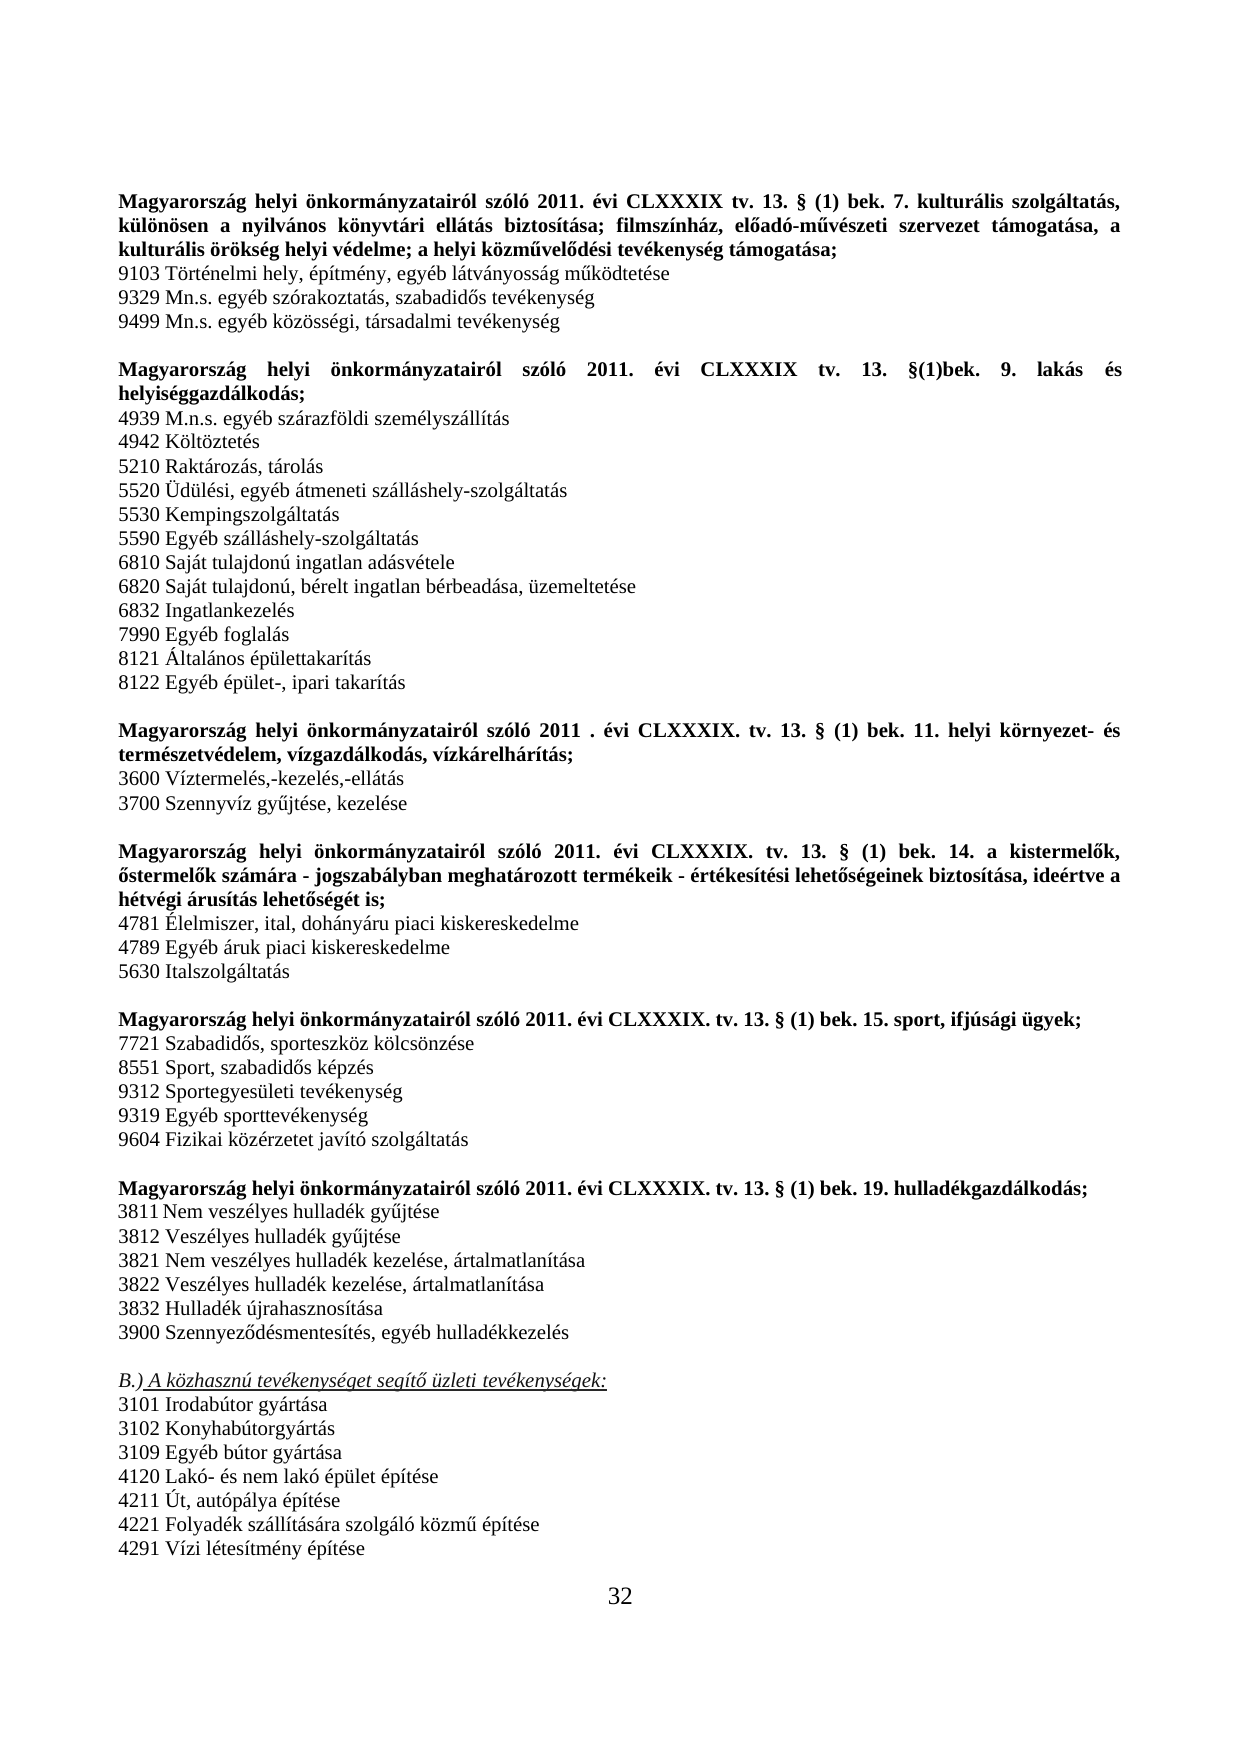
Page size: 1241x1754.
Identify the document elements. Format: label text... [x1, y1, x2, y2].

text 5590 Egyéb szálláshely-szolgáltatás [118, 526, 1122, 550]
text 8122 Egyéb épület-, ipari takarítás [118, 670, 1122, 694]
text 5210 Raktározás, tárolás [118, 453, 1122, 478]
text 9499 Mn.s. egyéb közösségi, társadalmi tevékenység [118, 309, 1122, 333]
text 7721 Szabadidős, sporteszköz kölcsönzése [118, 1031, 1122, 1055]
text 4291 Vízi létesítmény építése [118, 1536, 1122, 1560]
text 5530 Kempingszolgáltatás [118, 502, 1122, 526]
text 9319 Egyéb sporttevékenység [118, 1103, 1122, 1127]
text 4942 Költöztetés [118, 429, 1122, 453]
text 3900 Szennyeződésmentesítés, egyéb hulladékkezelés [118, 1320, 1122, 1344]
text Magyarország helyi önkormányzatairól szóló 2011. évi CLXXXIX. tv. 13. § (1) bek. 19. hulladékgazdálkodás; [118, 1175, 1122, 1199]
text Magyarország helyi önkormányzatairól szóló 2011. évi CLXXXIX tv. 13. §(1)bek. 9. lakás­ és helyiséggazdálkodás; [118, 357, 1122, 405]
text 3700 Szennyvíz gyűjtése, kezelése [118, 790, 1122, 814]
text 5630 Italszolgáltatás [118, 959, 1122, 983]
text 8551 Sport, szabadidős képzés [118, 1055, 1122, 1079]
text 8121 Általános épülettakarítás [118, 646, 1122, 670]
text 3821 Nem veszélyes hulladék kezelése, ártalmatlanítása [118, 1248, 1122, 1272]
text Magyarország helyi önkormányzatairól szóló 2011. évi CLXXXIX tv. 13. § (1) bek. 7. kulturális szolgáltatás, különösen a nyilvános könyvtári ellátás biztosítása; filmszínház, előadó-művészeti szervezet támogatása, a kulturális örökség helyi védelme; a helyi közművelődési tevékenység támogatása; [118, 189, 1122, 261]
text 4120 Lakó- és nem lakó épület építése [118, 1464, 1122, 1488]
text 4211 Út, autópálya építése [118, 1488, 1122, 1512]
text 9604 Fizikai közérzetet javító szolgáltatás [118, 1127, 1122, 1151]
text 3812 Veszélyes hulladék gyűjtése [118, 1223, 1122, 1248]
text Magyarország helyi önkormányzatairól szóló 2011. évi CLXXXIX. tv. 13. § (1) bek. 14. a kistermelők, őstermelők számára - jogszabályban meghatározott termékeik - értékesítési lehetőségeinek biztosítása, ideértve a hétvégi árusítás lehetőségét is; [118, 838, 1122, 911]
text 3102 Konyhabútorgyártás [118, 1416, 1122, 1440]
text 3832 Hulladék újrahasznosítása [118, 1296, 1122, 1320]
text 3822 Veszélyes hulladék kezelése, ártalmatlanítása [118, 1272, 1122, 1296]
text 4221 Folyadék szállítására szolgáló közmű építése [118, 1512, 1122, 1536]
text 9312 Sportegyesületi tevékenység [118, 1079, 1122, 1103]
text 4781 Élelmiszer, ital, dohányáru piaci kiskereskedelme [118, 911, 1122, 935]
text 3109 Egyéb bútor gyártása [118, 1440, 1122, 1464]
text Magyarország helyi önkormányzatairól szóló 2011 . évi CLXXXIX. tv. 13. § (1) bek. 11. helyi környezet- és természetvédelem, vízgazdálkodás, vízkárelhárítás; [118, 718, 1122, 766]
text 9103 Történelmi hely, építmény, egyéb látványosság működtetése [118, 261, 1122, 285]
text 6820 Saját tulajdonú, bérelt ingatlan bérbeadása, üzemeltetése [118, 574, 1122, 598]
text 7990 Egyéb foglalás [118, 622, 1122, 646]
list Nem veszélyes hulladék gyűjtése [117, 1199, 1122, 1223]
text Magyarország helyi önkormányzatairól szóló 2011. évi CLXXXIX. tv. 13. § (1) bek. 15. sport, ifjúsági ügyek; [118, 1007, 1122, 1031]
text 4939 M.n.s. egyéb szárazföldi személyszállítás [118, 405, 1122, 429]
text 3600 Víztermelés,-kezelés,-ellátás [118, 766, 1122, 790]
text 4789 Egyéb áruk piaci kiskereskedelme [118, 935, 1122, 959]
list B.) A közhasznú tevékenységet segítő üzleti tevékenységek: [118, 1368, 1122, 1392]
text 6810 Saját tulajdonú ingatlan adásvétele [118, 550, 1122, 574]
text 5520 Üdülési, egyéb átmeneti szálláshely-szolgáltatás [118, 478, 1122, 502]
text 6832 Ingatlankezelés [118, 598, 1122, 622]
text 9329 Mn.s. egyéb szórakoztatás, szabadidős tevékenység [118, 285, 1122, 309]
text 3101 Irodabútor gyártása [118, 1392, 1122, 1416]
